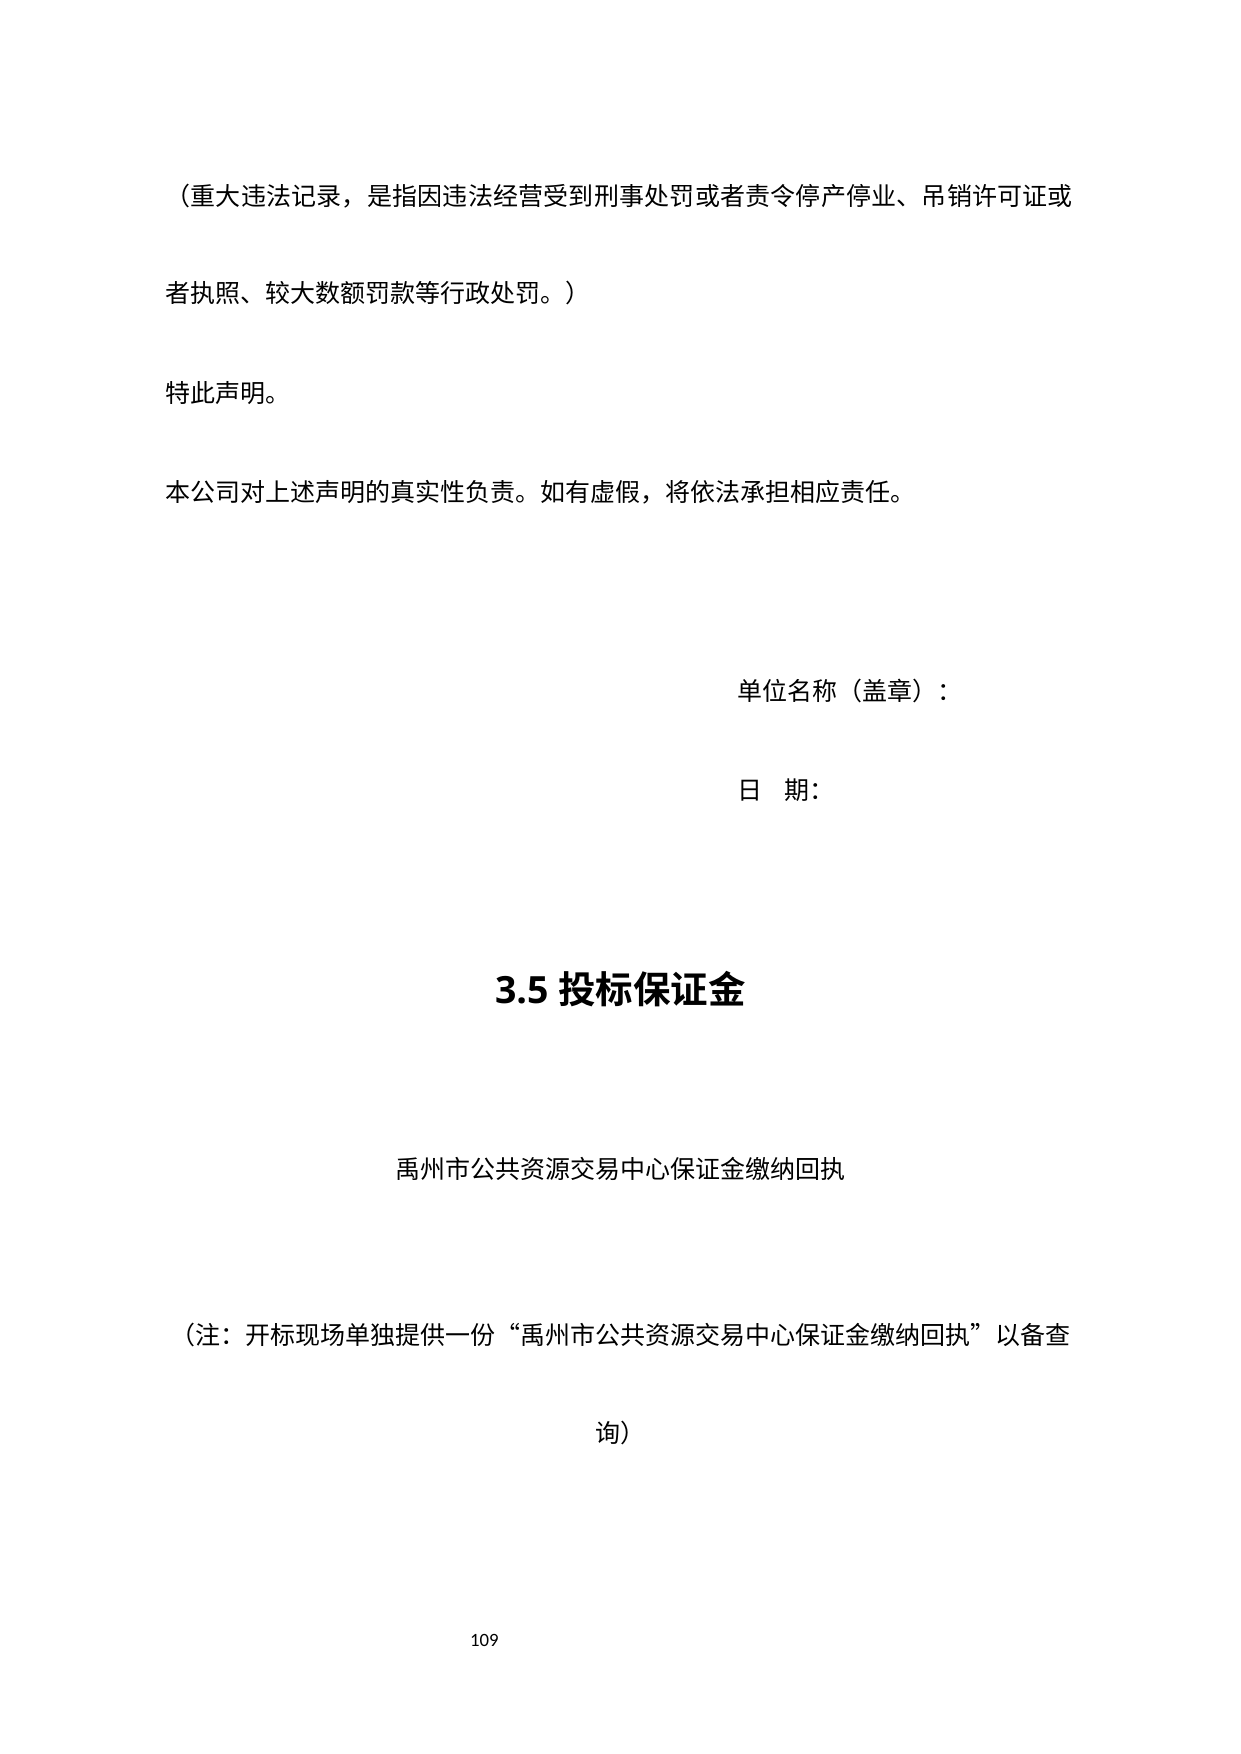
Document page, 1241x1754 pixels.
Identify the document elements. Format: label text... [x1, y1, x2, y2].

text 特此声明。 [165, 359, 1075, 424]
text 本公司对上述声明的真实性负责。如有虚假，将依法承担相应责任。 [165, 458, 1075, 523]
text 单位名称（盖章）： [165, 657, 1031, 722]
text 日 期： [165, 756, 1031, 821]
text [165, 162, 1075, 324]
text （注：开标现场单独提供一份“禹州市公共资源交易中心保证金缴纳回执”以备查询） [165, 1301, 1075, 1464]
text 3.5 投标保证金 [165, 955, 1075, 1020]
text 禹州市公共资源交易中心保证金缴纳回执 [165, 1135, 1075, 1200]
